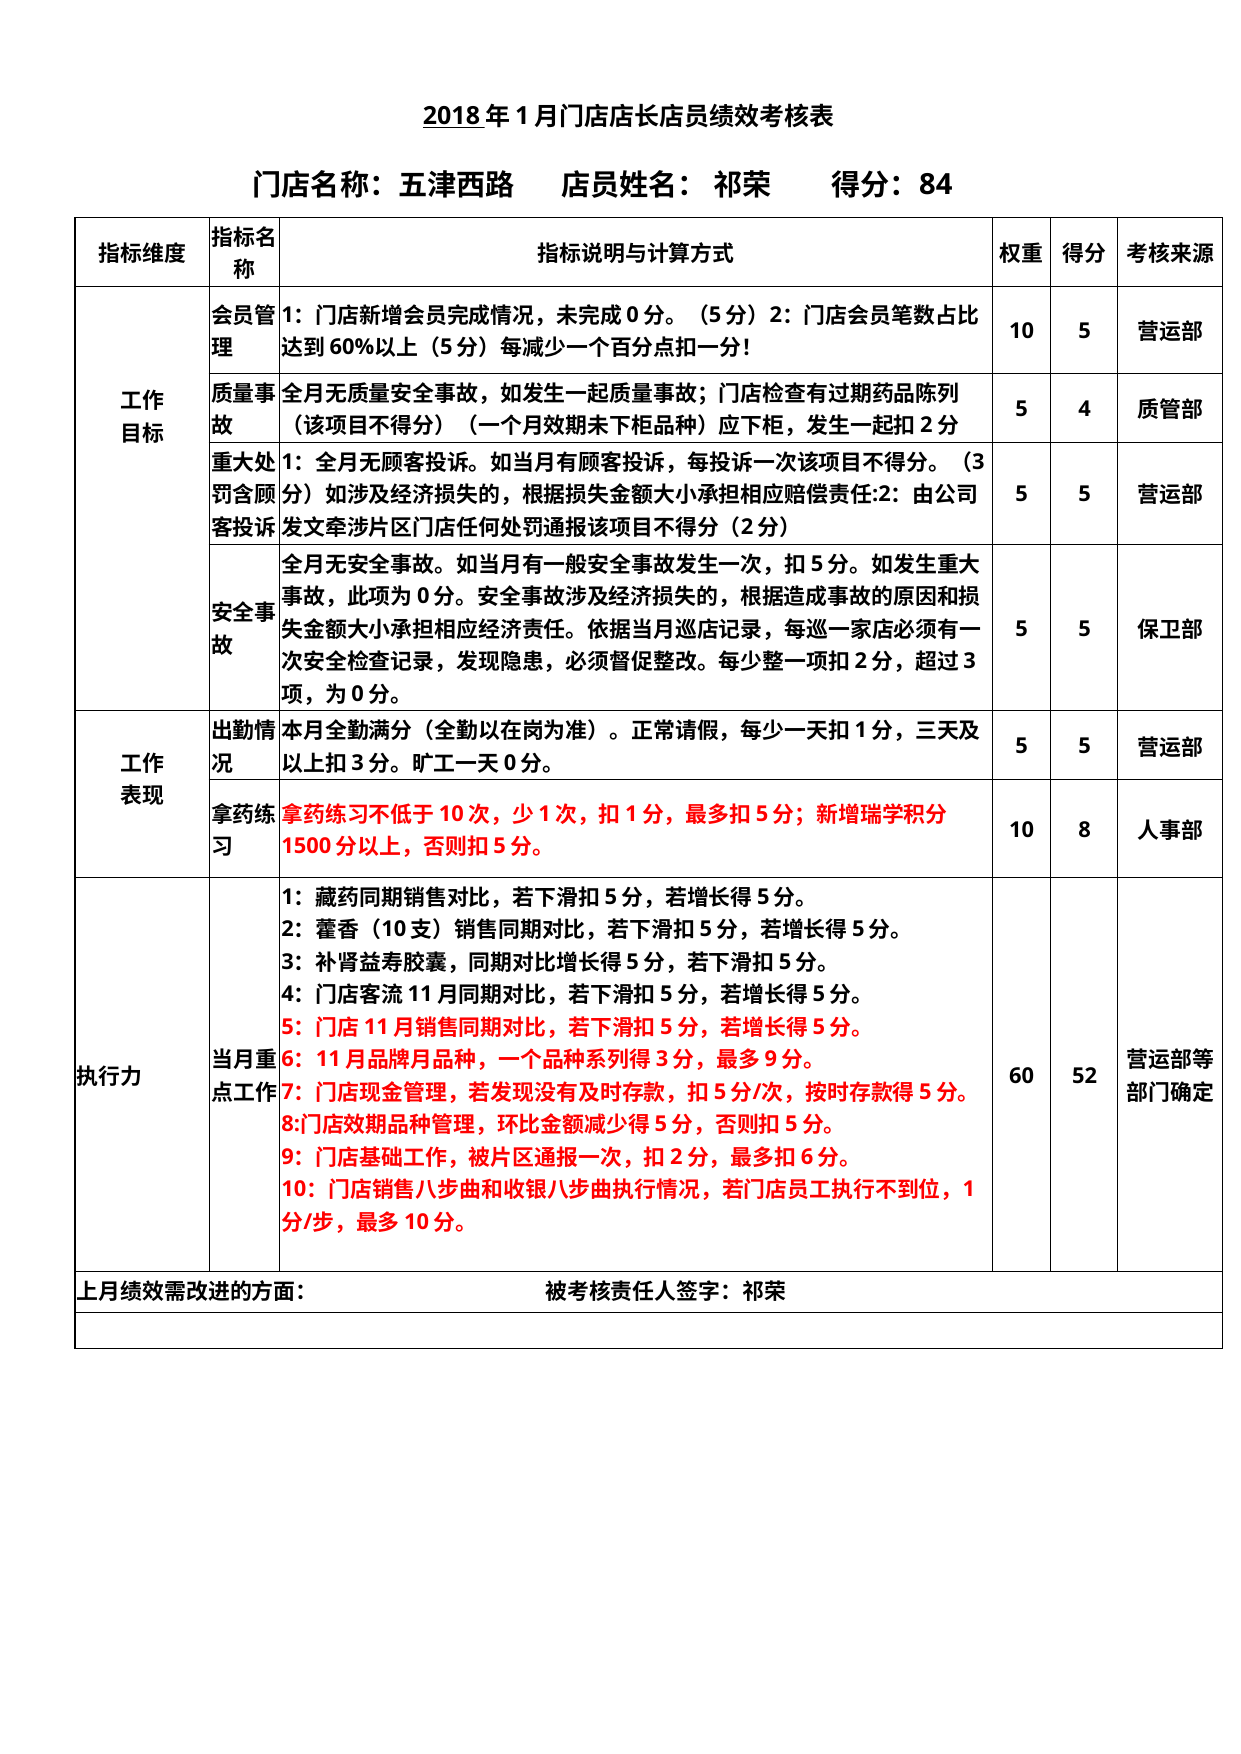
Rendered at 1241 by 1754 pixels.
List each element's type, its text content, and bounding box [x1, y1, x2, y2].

table_cell 营运部 [1118, 287, 1222, 373]
table_cell 8 [1051, 780, 1117, 877]
table_cell 全月无质量安全事故，如发生一起质量事故；门店检查有过期药品陈列（该项目不得分）（一个月效期未下柜品种）应下柜，发生一起扣2分 [280, 374, 992, 442]
table_cell 指标维度 [76, 218, 209, 286]
table_cell 拿药练习 [210, 780, 279, 877]
table_cell 52 [1051, 878, 1117, 1271]
table_cell 营运部 [1118, 443, 1222, 543]
table_cell 5 [1051, 545, 1117, 710]
table_cell 安全事故 [210, 545, 279, 710]
table_cell 得分 [1051, 218, 1117, 286]
table_cell 人事部 [1118, 780, 1222, 877]
table_cell [76, 1313, 1222, 1348]
table_cell 5 [993, 711, 1050, 779]
table_cell 5 [993, 374, 1050, 442]
table_cell 指标名称 [210, 218, 279, 286]
table_cell 营运部 [1118, 711, 1222, 779]
table_cell 5 [993, 443, 1050, 543]
table_cell 考核来源 [1118, 218, 1222, 286]
table_cell 质量事故 [210, 374, 279, 442]
table_cell 1：藏药同期销售对比，若下滑扣5分，若增长得5分。 2：藿香（10支）销售同期对比，若下滑扣5分，若增长得5分。 3：补肾益寿胶囊，同期对比增长得5分，若下滑扣5分。 4：门店客流11月同期对比，若下滑扣5分，若增长得5分。 5：门店11月销售同期对比，若下滑扣5分，若增长得5分。 6：11月品牌月品种，一个品种系列得3分，最多9分。 7：门店现金管理，若发现没有及时存款，扣5分/次，按时存款得5分。 8:门店效期品种管理，环比金额减少得5分，否则扣5分。 9：门店基础工作，被片区通报一次，扣2分，最多扣6分。 10：门店销售八步曲和收银八步曲执行情况，若门店员工执行不到位，1分/步，最多10分。 [280, 878, 992, 1271]
table_cell 权重 [993, 218, 1050, 286]
table_cell 5 [1051, 711, 1117, 779]
table_cell 全月无安全事故。如当月有一般安全事故发生一次，扣5分。如发生重大事故，此项为0分。安全事故涉及经济损失的，根据造成事故的原因和损失金额大小承担相应经济责任。依据当月巡店记录，每巡一家店必须有一次安全检查记录，发现隐患，必须督促整改。每少整一项扣2分，超过3项，为0分。 [280, 545, 992, 710]
table_cell 质管部 [1118, 374, 1222, 442]
table_cell 10 [993, 287, 1050, 373]
table_cell 本月全勤满分（全勤以在岗为准）。正常请假，每少一天扣1分，三天及以上扣3分。旷工一天0分。 [280, 711, 992, 779]
table_cell 拿药练习不低于10次，少1次，扣1分，最多扣5分；新增瑞学积分1500分以上，否则扣5分。 [280, 780, 992, 877]
table_header 2018年1月门店店长店员绩效考核表 [75, 81, 1182, 149]
table_cell 4 [1051, 374, 1117, 442]
table_cell 60 [993, 878, 1050, 1271]
table_cell 会员管理 [210, 287, 279, 373]
table_cell 重大处罚含顾客投诉 [210, 443, 279, 543]
table_cell 5 [993, 545, 1050, 710]
table_cell 工作 表现 [76, 711, 209, 877]
table_cell 门店名称：五津西路 店员姓名： 祁荣 得分：84 [75, 149, 1182, 217]
table_cell 5 [1051, 287, 1117, 373]
table_cell 1：全月无顾客投诉。如当月有顾客投诉，每投诉一次该项目不得分。（3分）如涉及经济损失的，根据损失金额大小承担相应赔偿责任:2：由公司发文牵涉片区门店任何处罚通报该项目不得分（2分） [280, 443, 992, 543]
table_cell 10 [993, 780, 1050, 877]
table_cell 1：门店新增会员完成情况，未完成0分。（5分）2：门店会员笔数占比达到60%以上（5分）每减少一个百分点扣一分！ [280, 287, 992, 373]
table_cell 当月重点工作 [210, 878, 279, 1271]
table_cell 上月绩效需改进的方面： 被考核责任人签字：祁荣 [76, 1272, 1222, 1312]
table_cell 指标说明与计算方式 [280, 218, 992, 286]
table_cell [76, 544, 209, 710]
table_cell 执行力 [76, 878, 209, 1271]
table_cell 5 [1051, 443, 1117, 543]
table_cell 保卫部 [1118, 545, 1222, 710]
table_cell 工作 目标 [76, 287, 209, 543]
table_cell 营运部等部门确定 [1118, 878, 1222, 1271]
table_cell 出勤情况 [210, 711, 279, 779]
